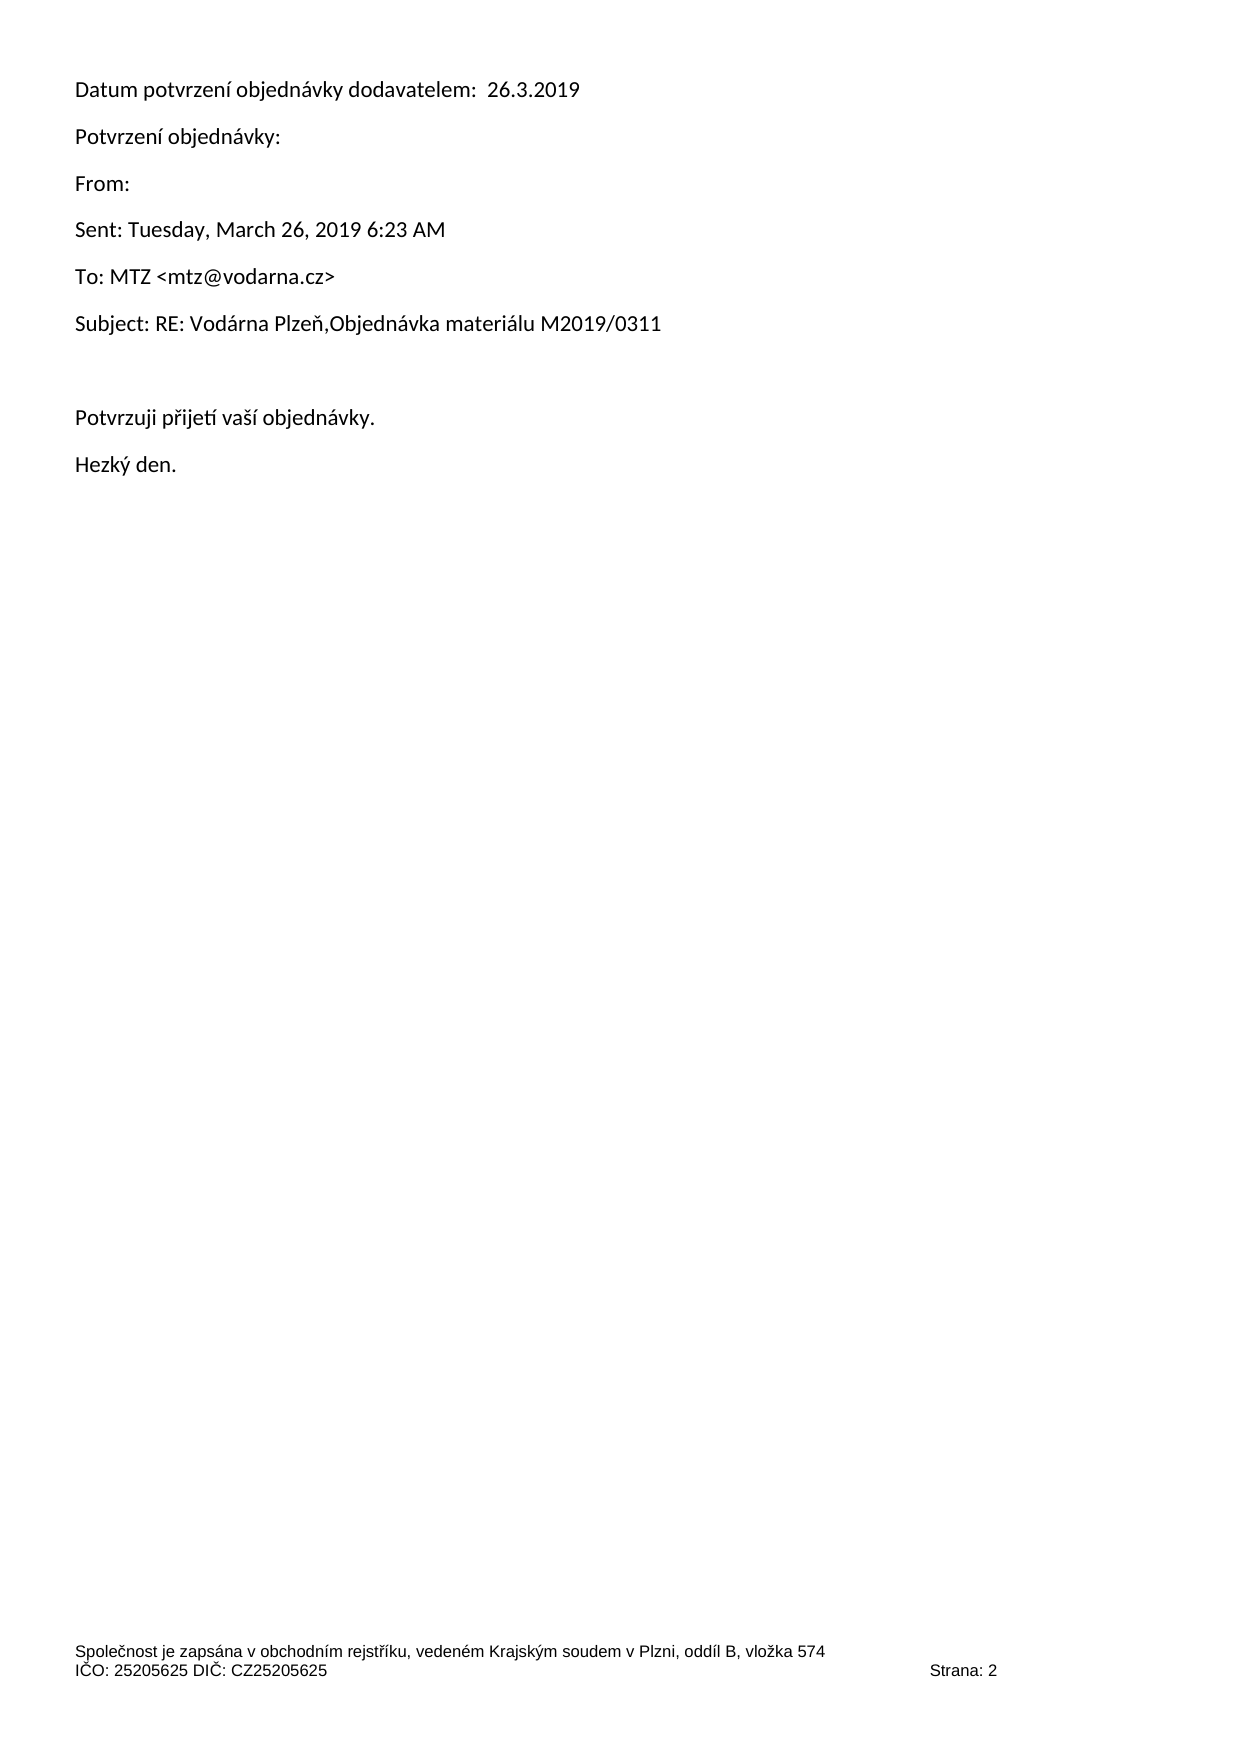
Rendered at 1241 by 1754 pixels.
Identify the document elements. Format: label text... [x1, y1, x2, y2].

text Potvrzuji přijetí vaší objednávky. [75, 403, 1165, 431]
text From: [75, 169, 1165, 197]
text Datum potvrzení objednávky dodavatelem: 26.3.2019 [75, 75, 1165, 103]
text To: MTZ <mtz@vodarna.cz> [75, 262, 1165, 291]
text Subject: RE: Vodárna Plzeň,Objednávka materiálu M2019/0311 [75, 309, 1165, 337]
text Hezký den. [75, 450, 1165, 478]
text Potvrzení objednávky: [75, 122, 1165, 150]
text Sent: Tuesday, March 26, 2019 6:23 AM [75, 216, 1165, 244]
